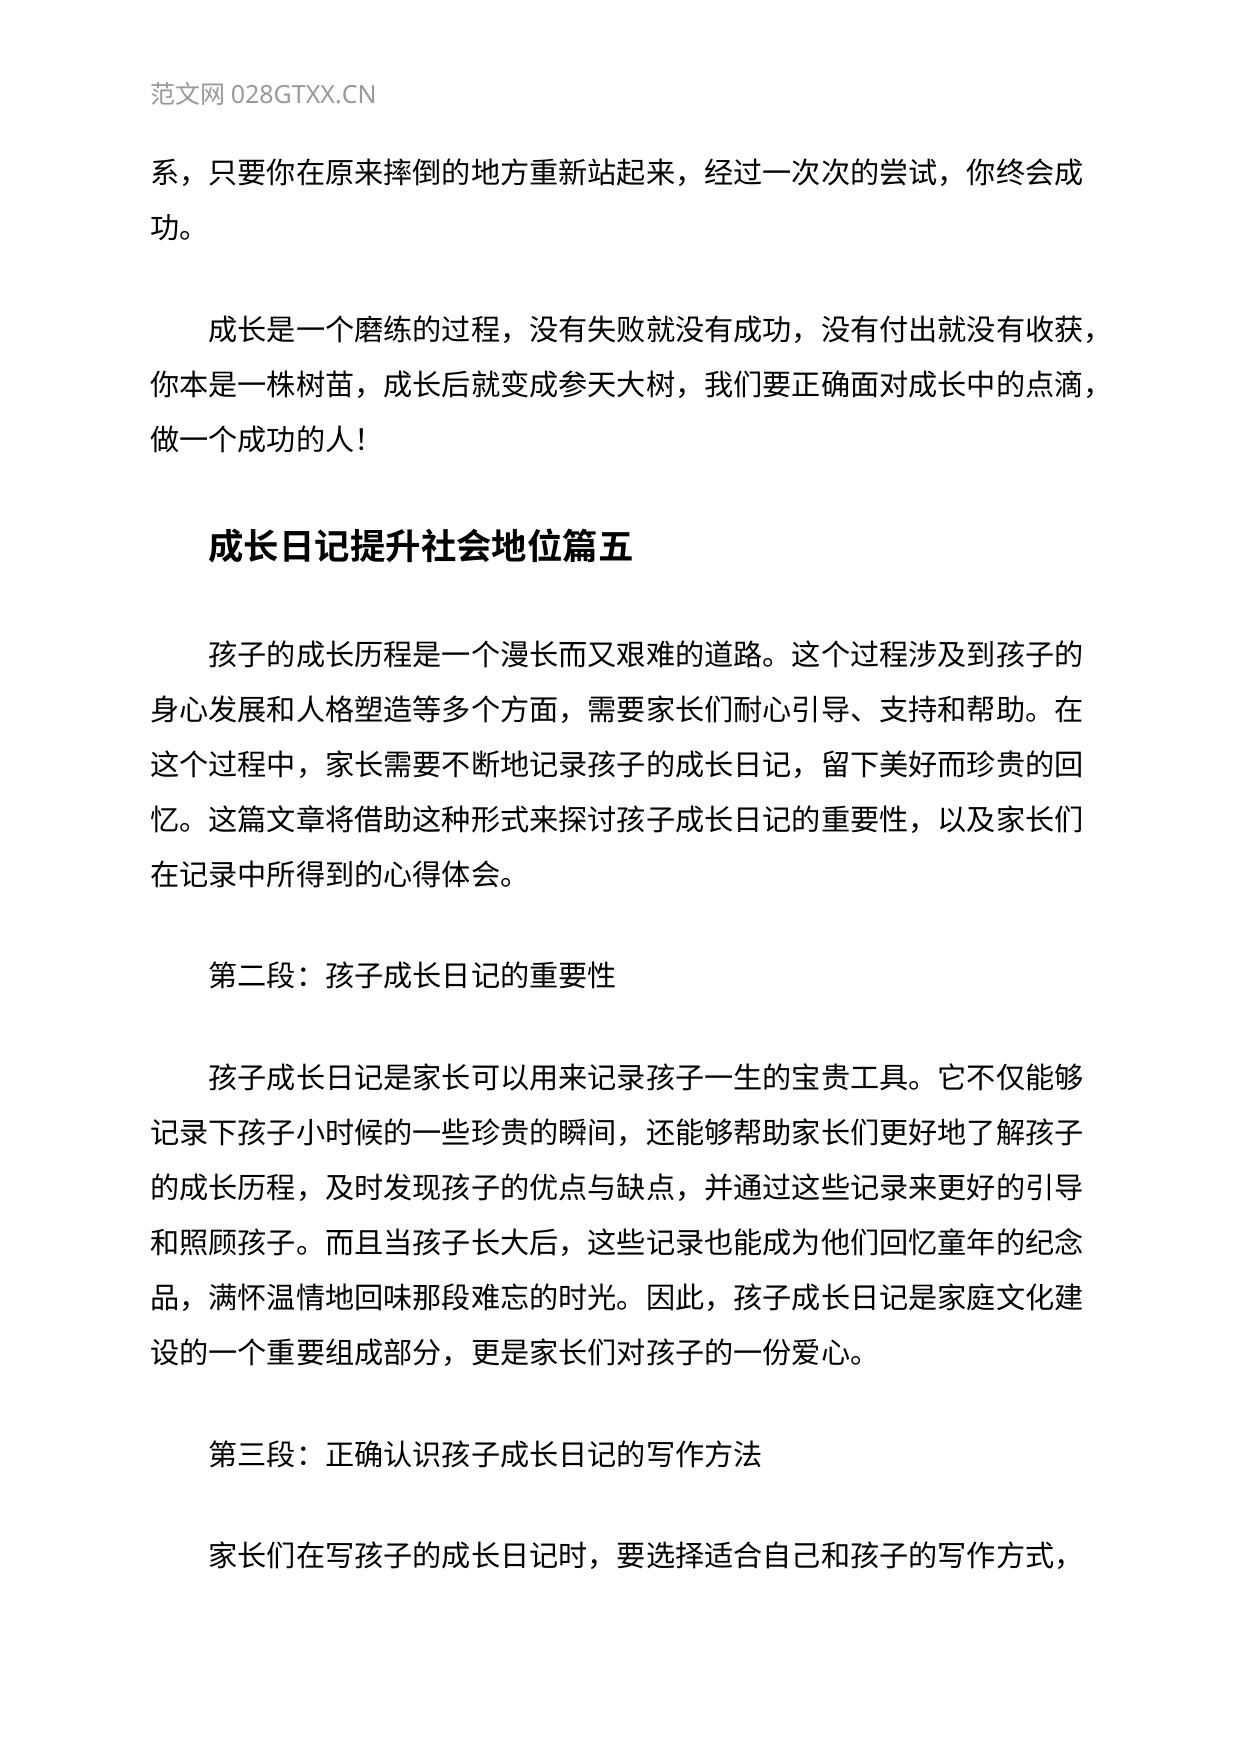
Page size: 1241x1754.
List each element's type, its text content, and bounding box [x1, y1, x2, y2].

text 成长是一个磨练的过程，没有失败就没有成功，没有付出就没有收获，你本是一株树苗，成长后就变成参天大树，我们要正确面对成长中的点滴，做一个成功的人！ [150, 307, 1090, 459]
text 第三段：正确认识孩子成长日记的写作方法 [150, 1431, 1090, 1473]
text 成长日记提升社会地位篇五 [150, 518, 1090, 569]
text 第二段：孩子成长日记的重要性 [150, 953, 1090, 995]
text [150, 1533, 1090, 1575]
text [150, 150, 1090, 247]
text 孩子的成长历程是一个漫长而又艰难的道路。这个过程涉及到孩子的身心发展和人格塑造等多个方面，需要家长们耐心引导、支持和帮助。在这个过程中，家长需要不断地记录孩子的成长日记，留下美好而珍贵的回忆。这篇文章将借助这种形式来探讨孩子成长日记的重要性，以及家长们在记录中所得到的心得体会。 [150, 632, 1090, 893]
text 孩子成长日记是家长可以用来记录孩子一生的宝贵工具。它不仅能够记录下孩子小时候的一些珍贵的瞬间，还能够帮助家长们更好地了解孩子的成长历程，及时发现孩子的优点与缺点，并通过这些记录来更好的引导和照顾孩子。而且当孩子长大后，这些记录也能成为他们回忆童年的纪念品，满怀温情地回味那段难忘的时光。因此，孩子成长日记是家庭文化建设的一个重要组成部分，更是家长们对孩子的一份爱心。 [150, 1055, 1090, 1372]
